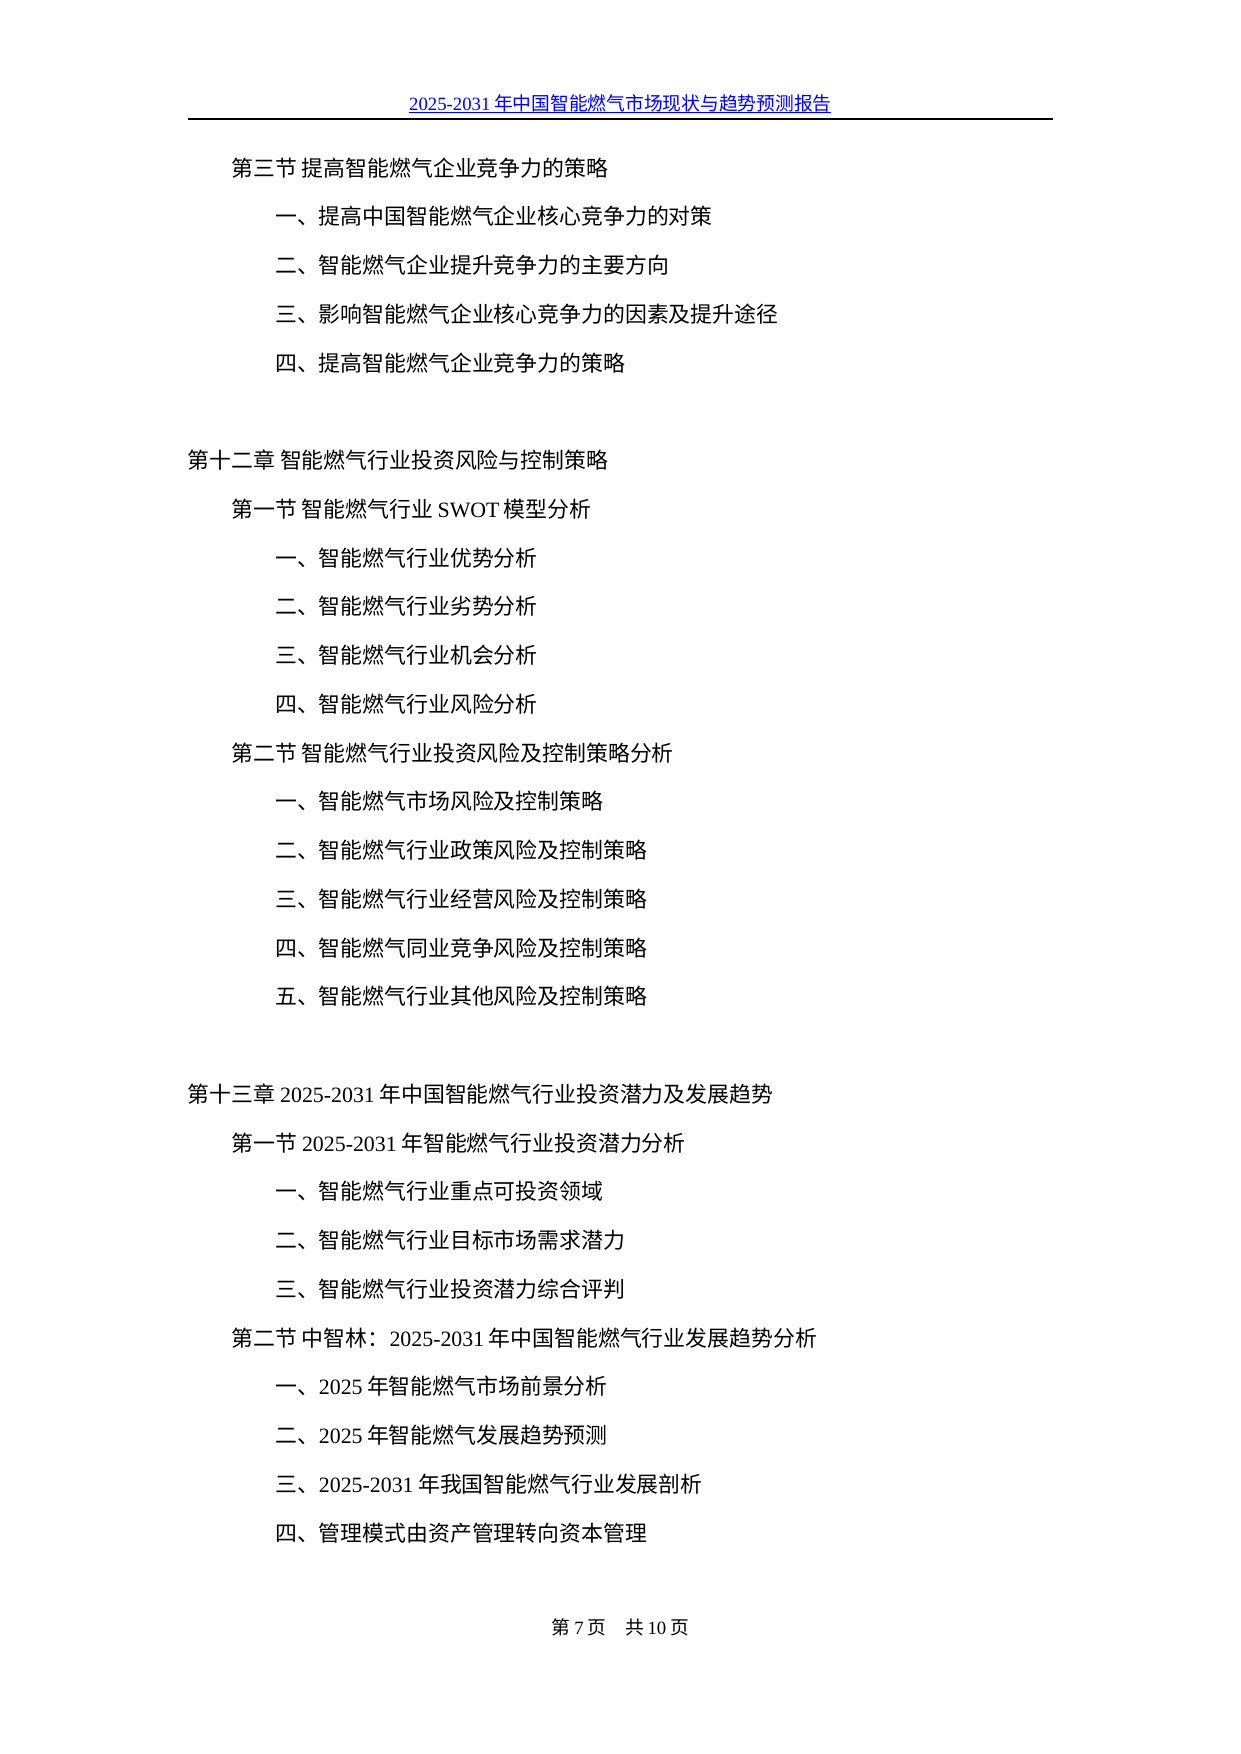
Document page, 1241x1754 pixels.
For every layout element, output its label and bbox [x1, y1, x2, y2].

text [187, 150, 1053, 1548]
